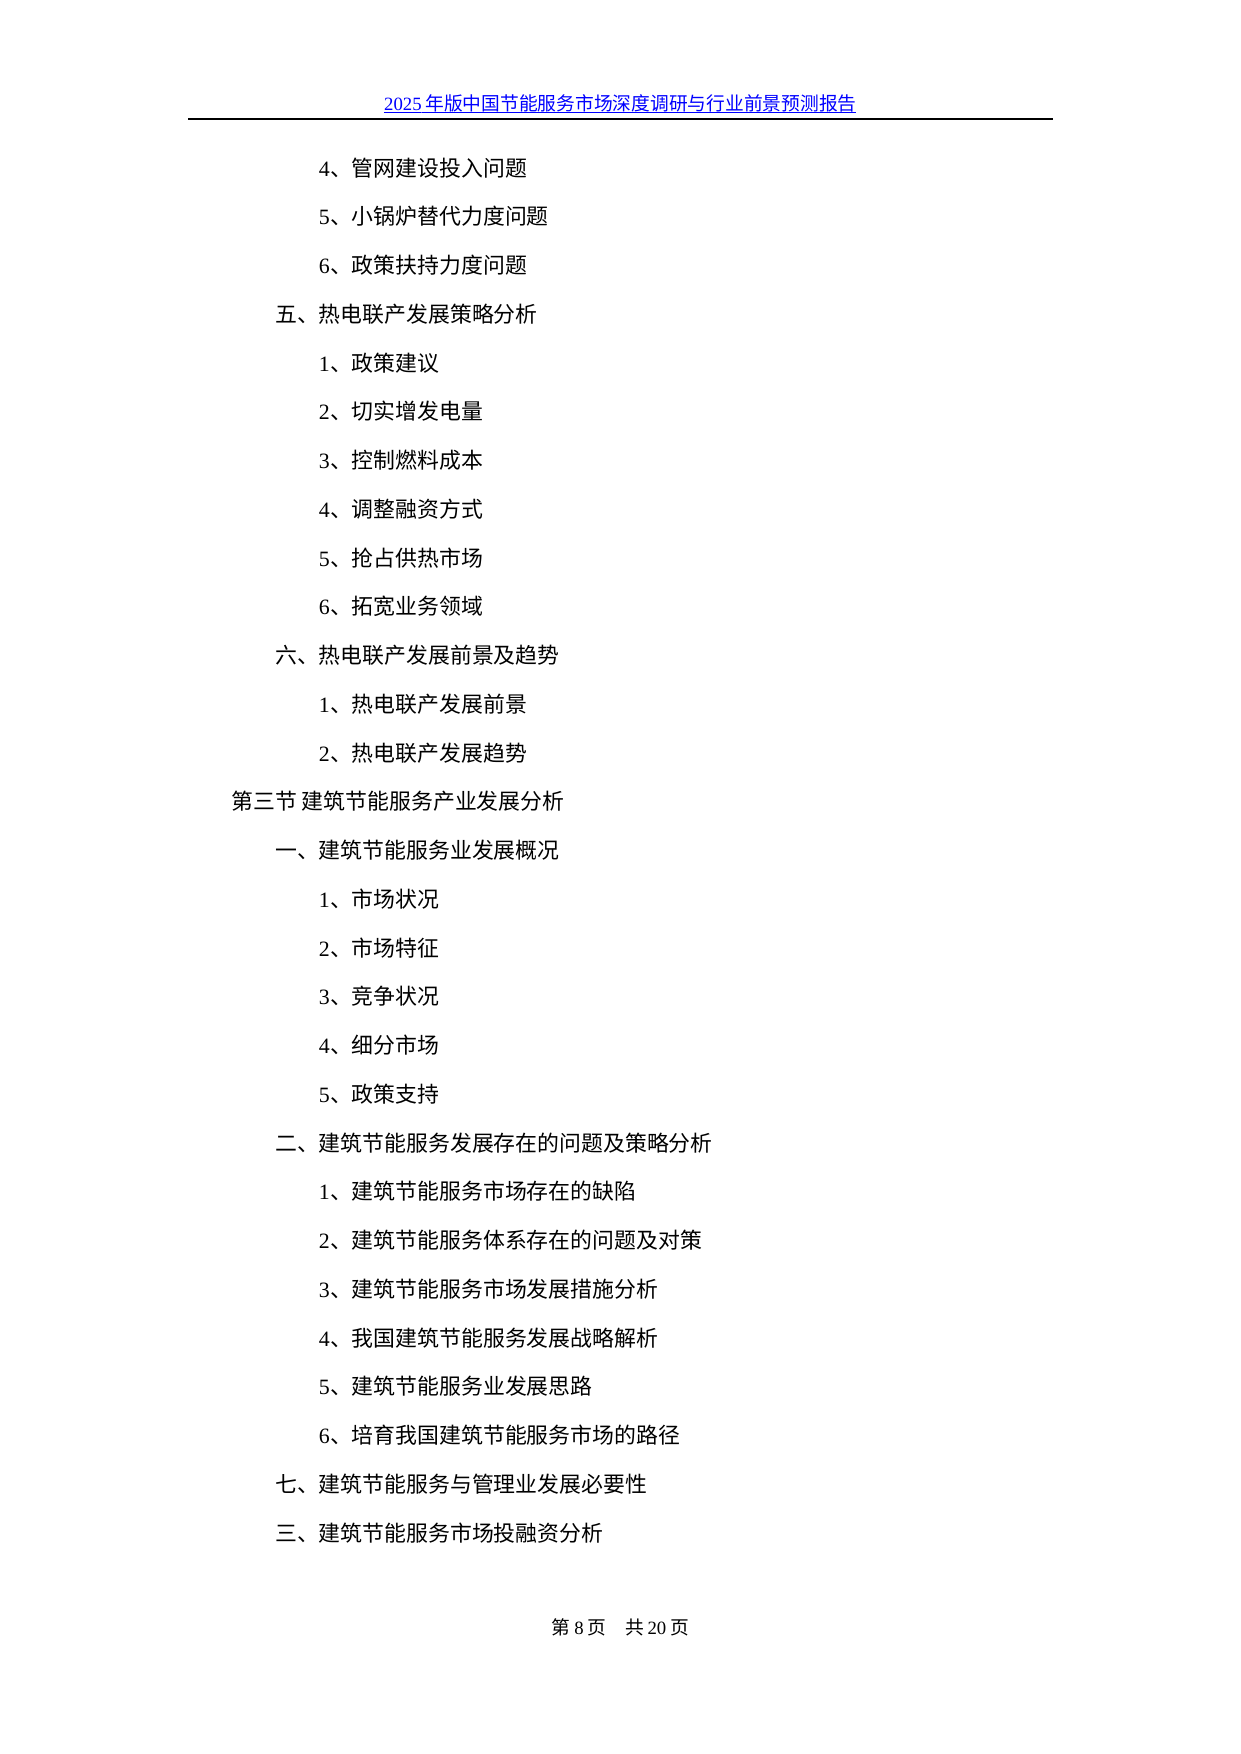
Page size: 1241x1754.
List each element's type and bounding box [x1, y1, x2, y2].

text [187, 150, 1053, 1548]
